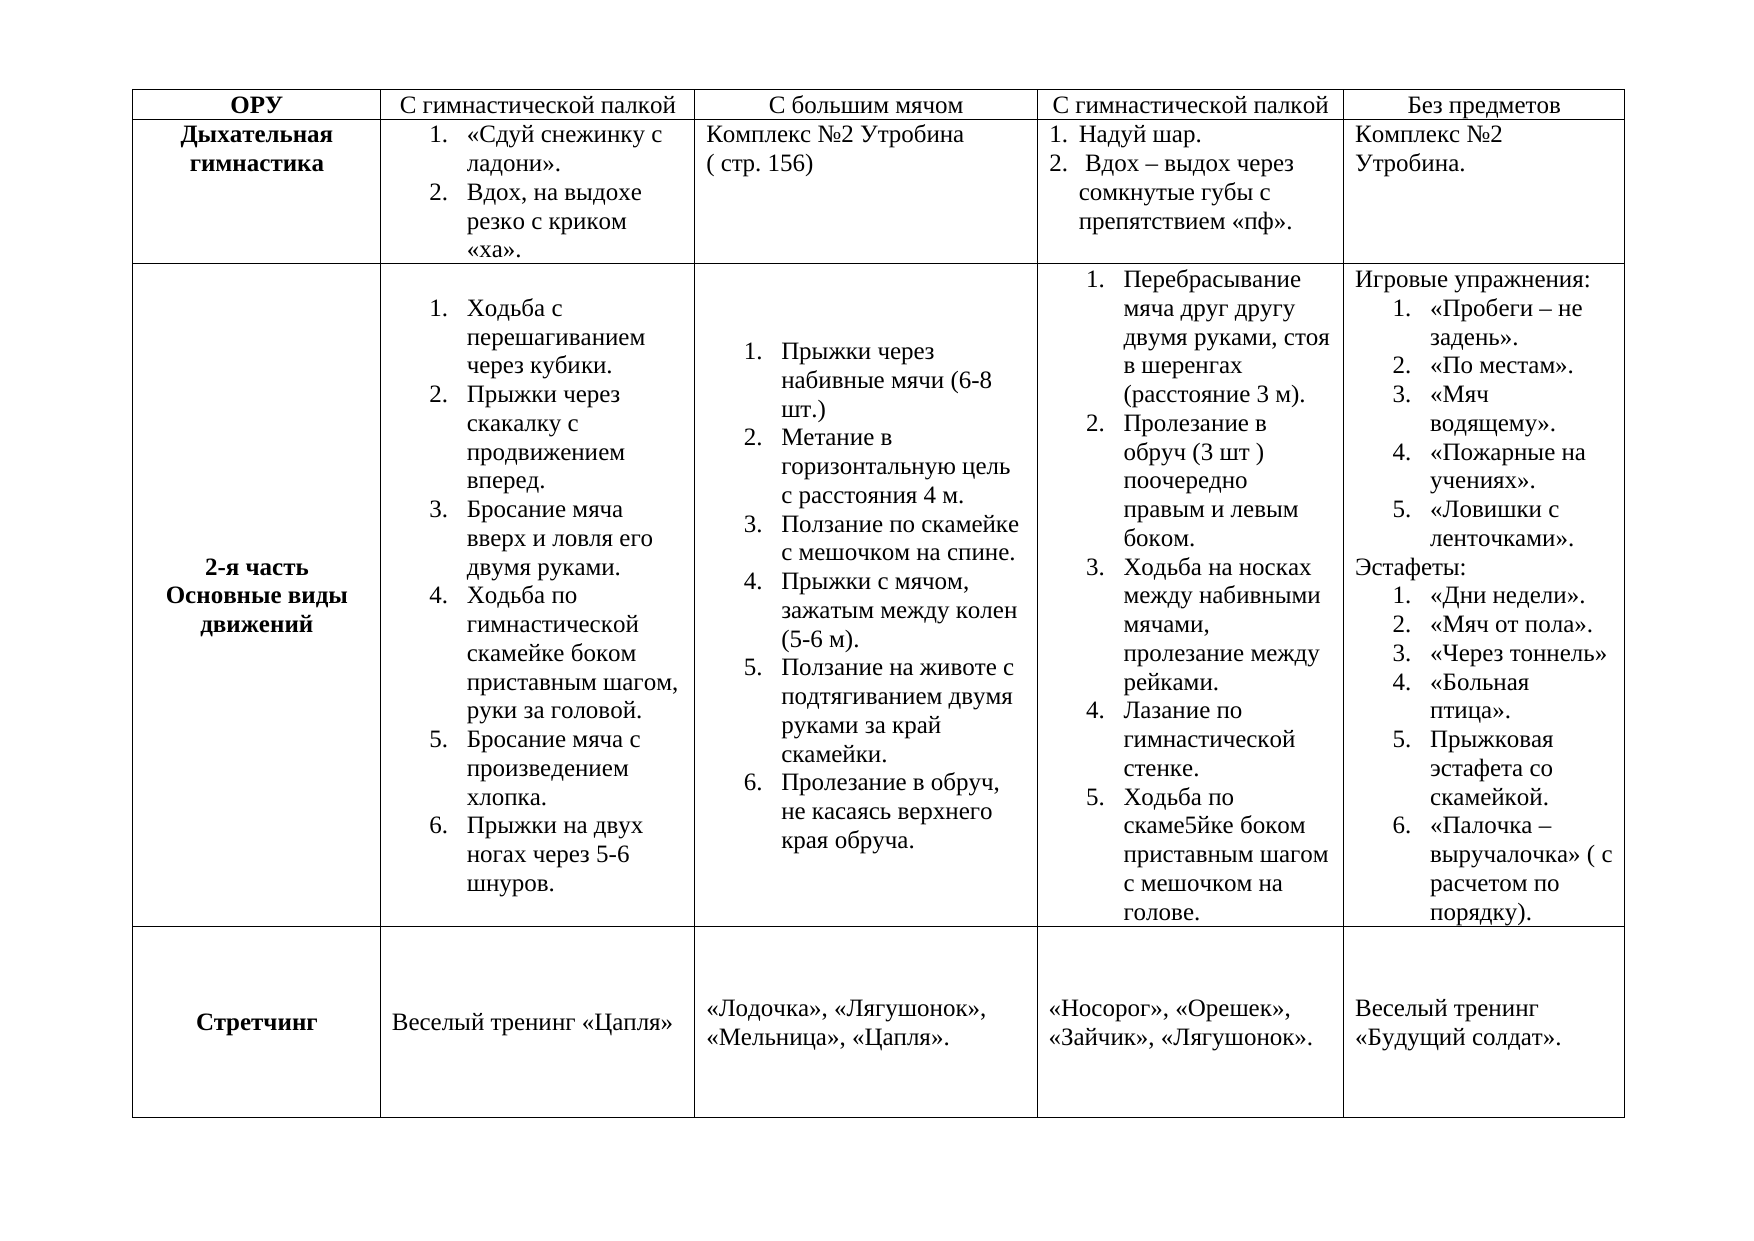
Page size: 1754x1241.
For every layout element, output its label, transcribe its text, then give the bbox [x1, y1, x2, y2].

table_cell Веселый тренинг «Цапля» [381, 927, 694, 1117]
table_cell ОРУ [133, 90, 380, 118]
table_cell Перебрасывание мяча друг другу двумя руками, стоя в шеренгах (расстояние 3 м). Пролезание в обруч (3 шт ) поочередно правым и левым боком. Ходьба на носках между набивными мячами, пролезание между рейками. Лазание по гимнастической стенке. Ходьба по скаме5йке боком приставным шагом с мешочком на голове. [1038, 264, 1343, 926]
table_cell Игровые упражнения: «Пробеги – не задень». «По местам». «Мяч водящему». «Пожарные на учениях». «Ловишки с ленточками». Эстафеты: «Дни недели». «Мяч от пола». «Через тоннель» «Больная птица». Прыжковая эстафета со скамейкой. «Палочка – выручалочка» ( с расчетом по порядку). [1344, 264, 1624, 926]
table_cell Без предметов [1344, 90, 1624, 118]
table_cell «Сдуй снежинку с ладони». Вдох, на выдохе резко с криком «ха». [381, 120, 694, 263]
table_cell Комплекс №2 Утробина. [1344, 120, 1624, 263]
table_cell Веселый тренинг «Будущий солдат». [1344, 927, 1624, 1117]
table_cell Ходьба с перешагиванием через кубики. Прыжки через скакалку с продвижением вперед. Бросание мяча вверх и ловля его двумя руками. Ходьба по гимнастической скамейке боком приставным шагом, руки за головой. Бросание мяча с произведением хлопка. Прыжки на двух ногах через 5-6 шнуров. [381, 264, 694, 926]
table_cell «Лодочка», «Лягушонок», «Мельница», «Цапля». [695, 927, 1037, 1117]
table_cell 2-я часть Основные виды движений [133, 264, 380, 926]
table_cell Комплекс №2 Утробина ( стр. 156) [695, 120, 1037, 263]
table_cell Дыхательная гимнастика [133, 120, 380, 263]
table_cell «Носорог», «Орешек», «Зайчик», «Лягушонок». [1038, 927, 1343, 1117]
table_cell Прыжки через набивные мячи (6-8 шт.) Метание в горизонтальную цель с расстояния 4 м. Ползание по скамейке с мешочком на спине. Прыжки с мячом, зажатым между колен (5-6 м). Ползание на животе с подтягиванием двумя руками за край скамейки. Пролезание в обруч, не касаясь верхнего края обруча. [695, 264, 1037, 926]
table_cell Стретчинг [133, 927, 380, 1117]
table_cell С гимнастической палкой [381, 90, 694, 118]
table_cell С большим мячом [695, 90, 1037, 118]
table_cell Надуй шар. Вдох – выдох через сомкнутые губы с препятствием «пф». [1038, 120, 1343, 263]
table_cell С гимнастической палкой [1038, 90, 1343, 118]
